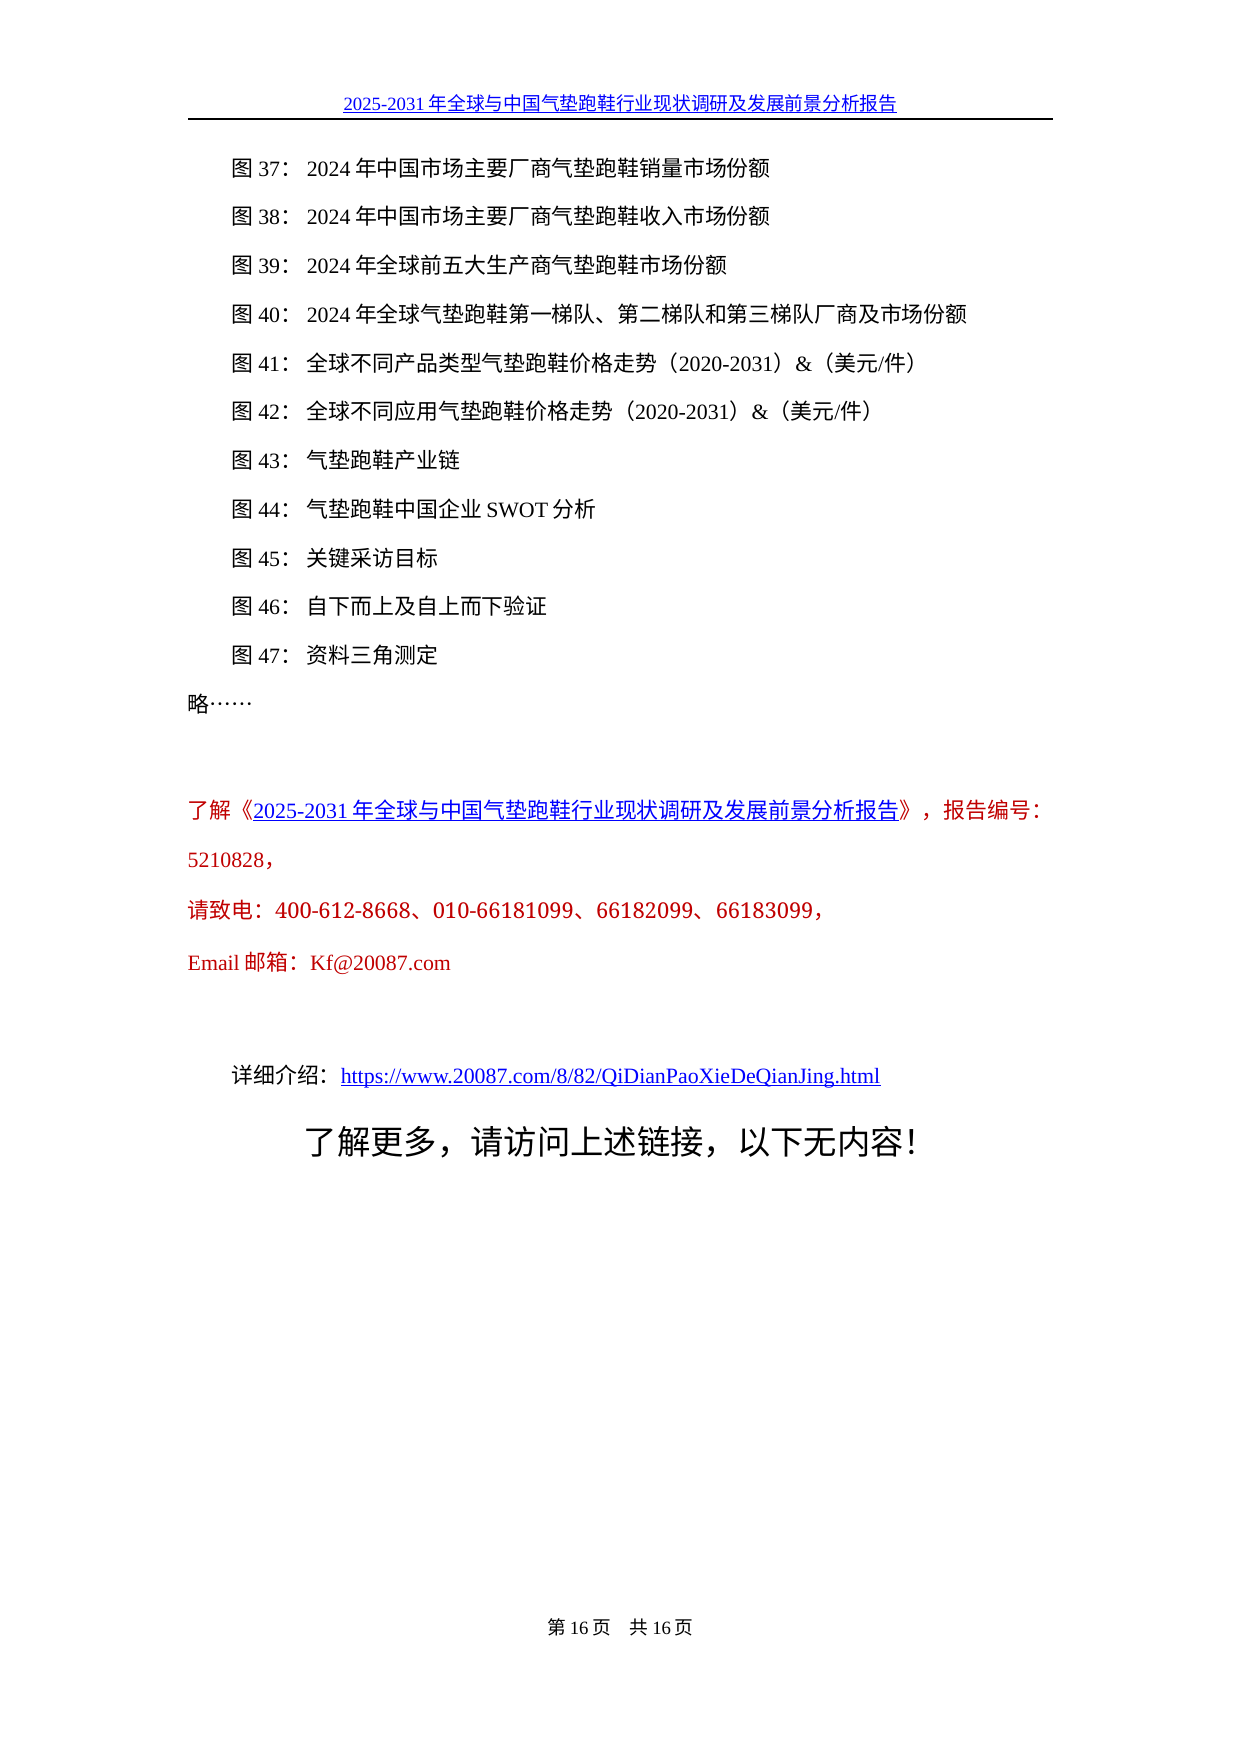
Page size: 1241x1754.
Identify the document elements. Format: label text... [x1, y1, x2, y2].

text Email邮箱：Kf@20087.com [187, 945, 1053, 977]
text 请致电：400-612-8668、010-66181099、66182099、66183099， [187, 893, 1053, 926]
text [187, 150, 1053, 719]
text 详细介绍：https://www.20087.com/8/82/QiDianPaoXieDeQianJing.html [187, 1058, 1053, 1090]
text 了解《2025-2031年全球与中国气垫跑鞋行业现状调研及发展前景分析报告》，报告编号：5210828， [187, 793, 1053, 874]
title 了解更多，请访问上述链接，以下无内容！ [187, 1108, 1053, 1173]
